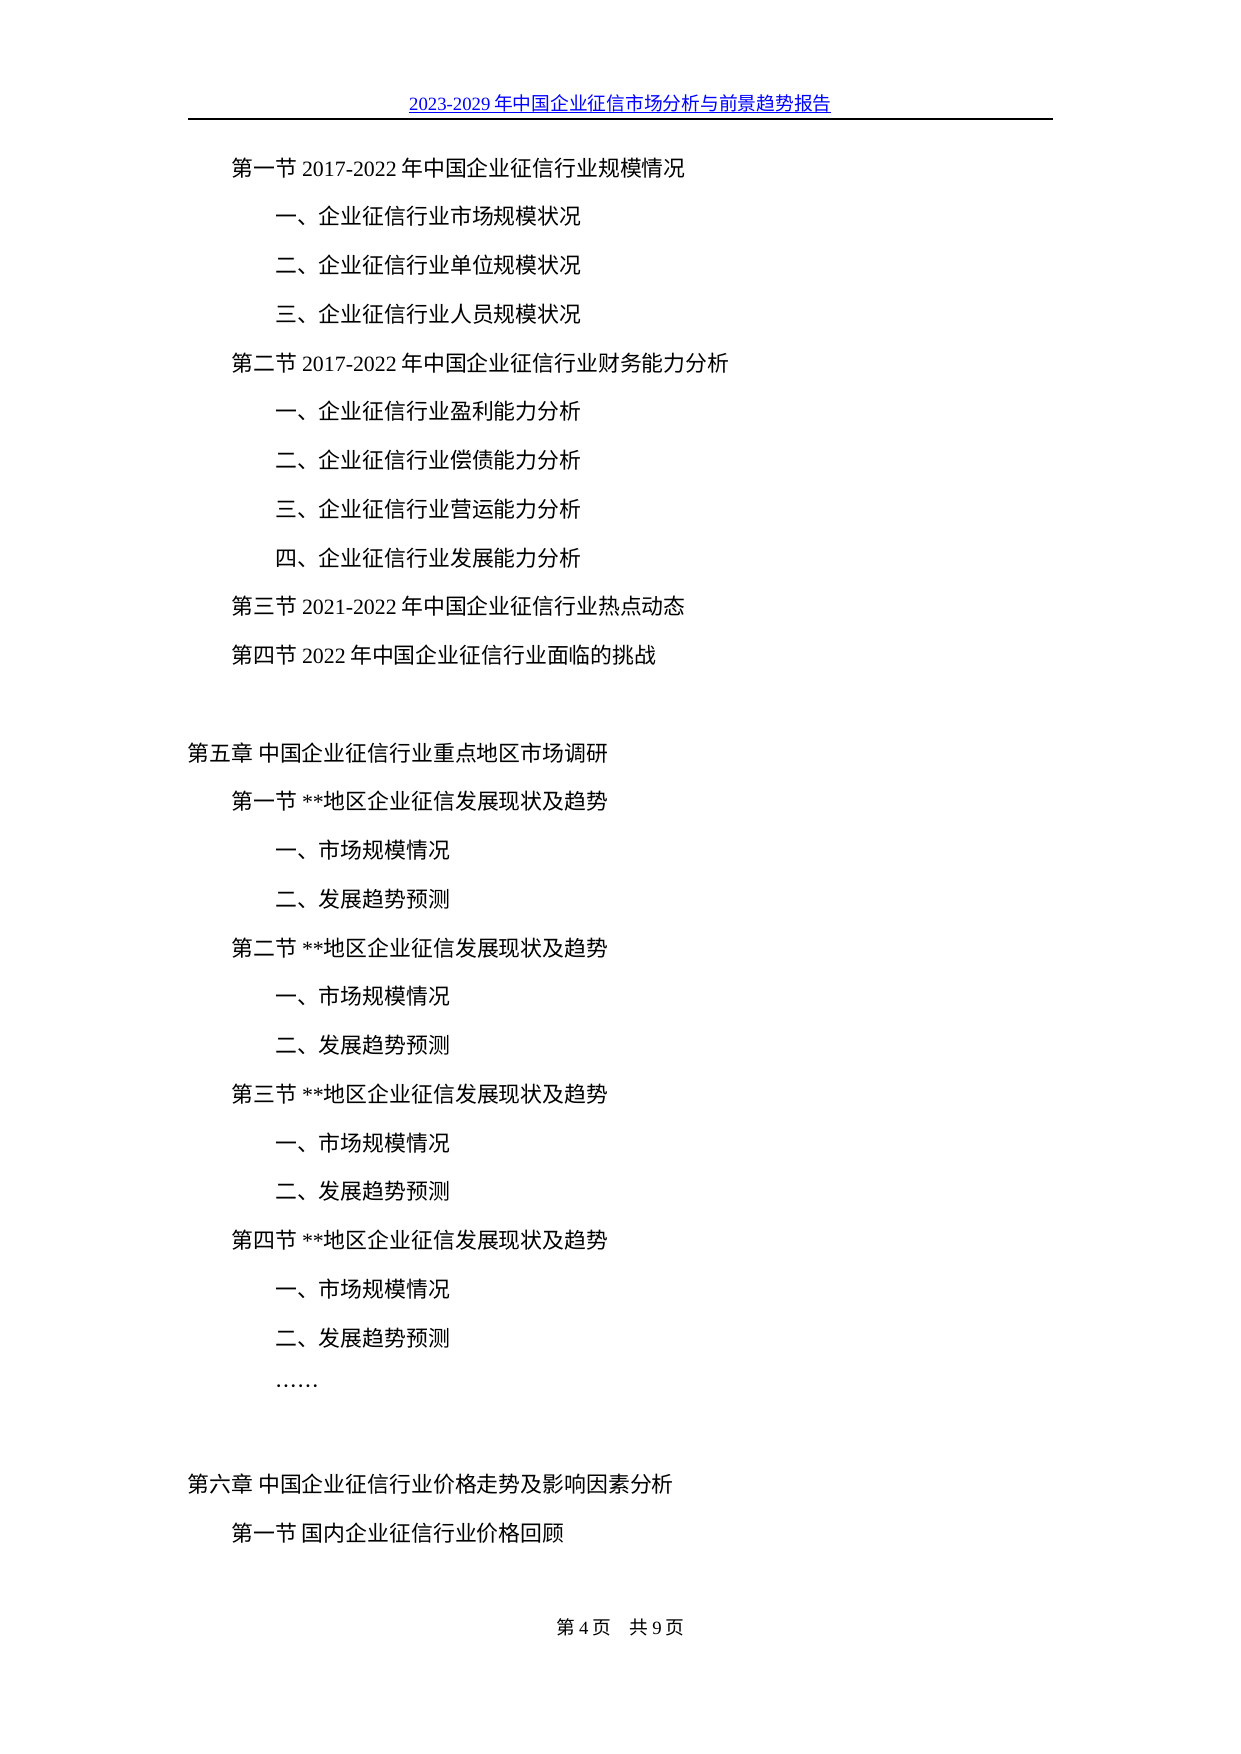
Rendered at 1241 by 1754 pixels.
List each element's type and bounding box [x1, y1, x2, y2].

text [187, 150, 1053, 1548]
